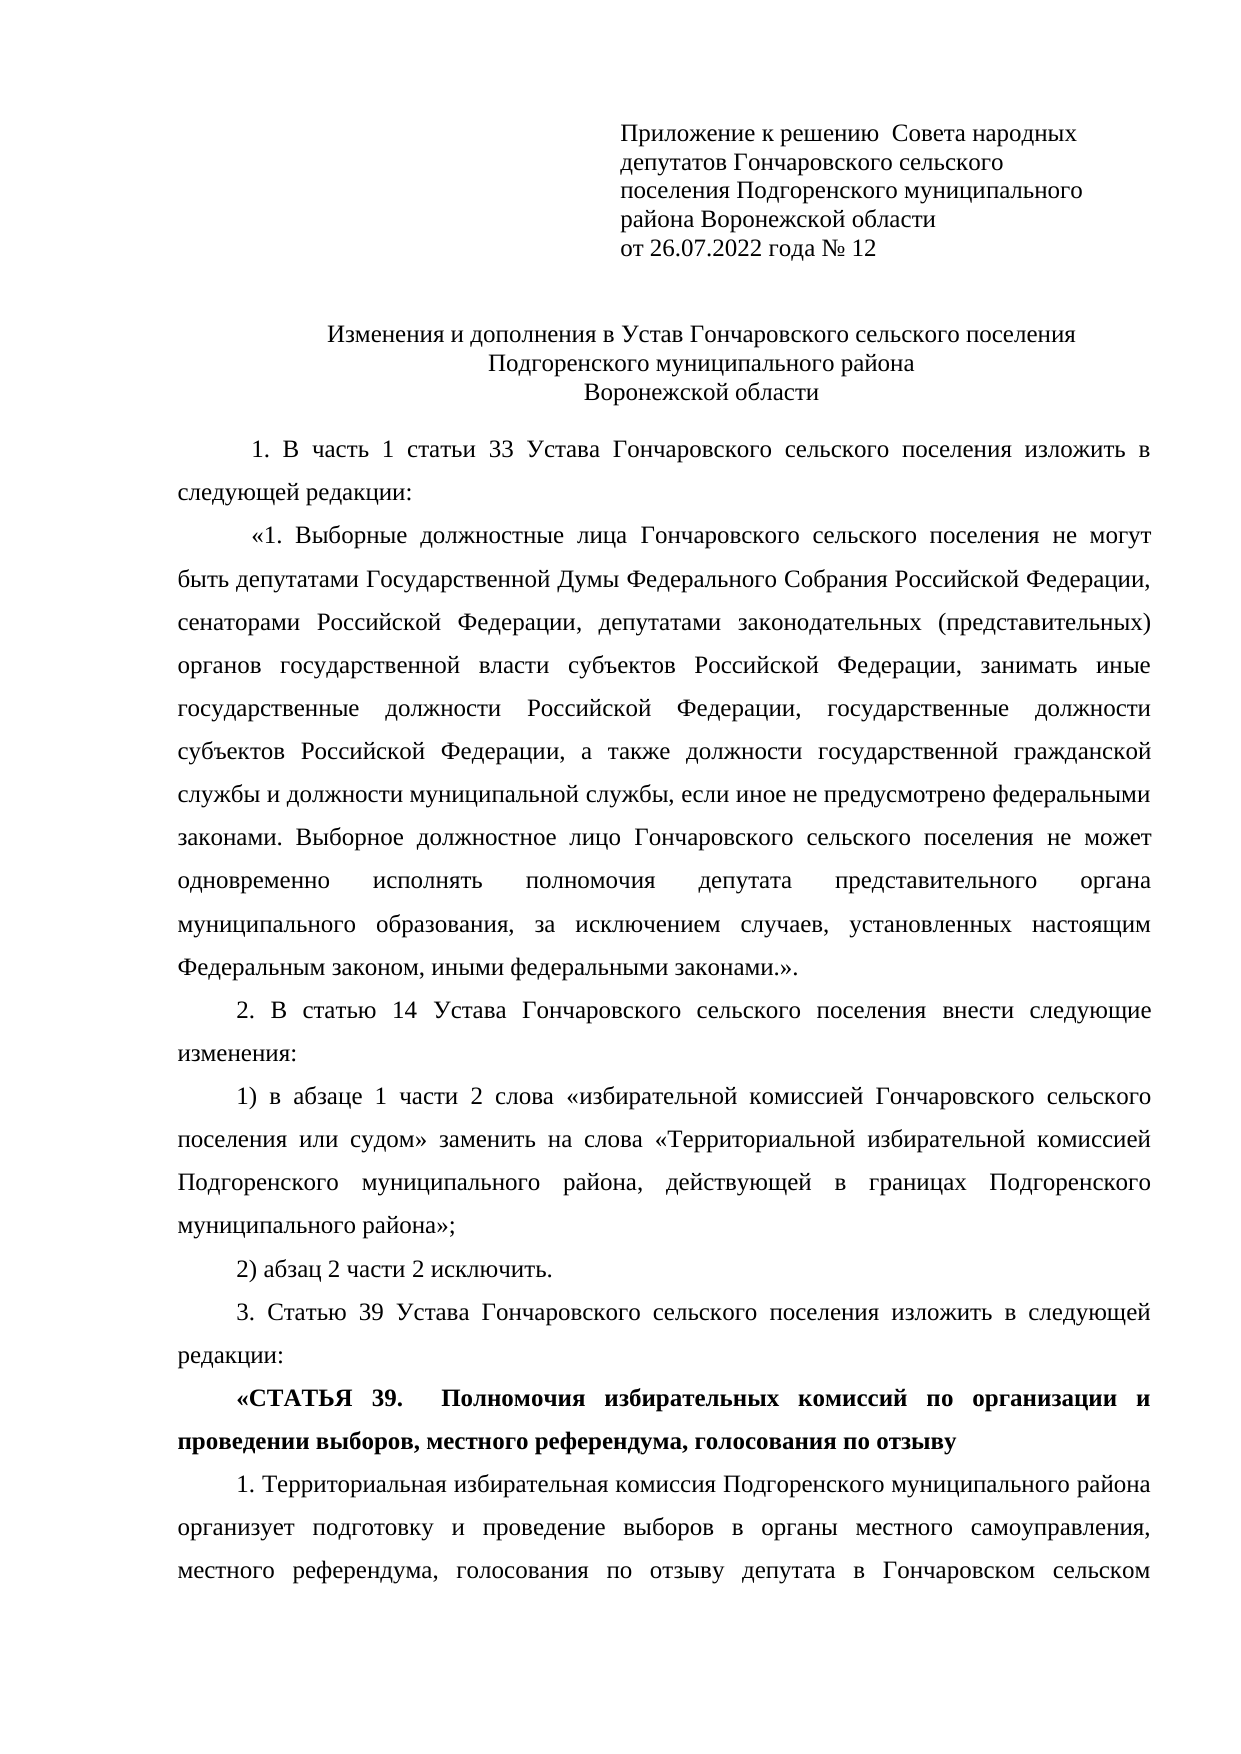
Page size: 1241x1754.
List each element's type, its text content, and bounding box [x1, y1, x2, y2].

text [177, 1469, 1152, 1584]
title Подгоренского муниципального района [177, 348, 1152, 377]
title Изменения и дополнения в Устав Гончаровского сельского поселения [177, 319, 1152, 348]
text «1. Выборные должностные лица Гончаровского сельского поселения не могут быть депутатами Государственной Думы Федерального Собрания Российской Федерации, сенаторами Российской Федерации, депутатами законодательных (представительных) органов государственной власти субъектов Российской Федерации, занимать иные государственные должности Российской Федерации, государственные должности субъектов Российской Федерации, а также должности государственной гражданской службы и должности муниципальной службы, если иное не предусмотрено федеральными законами. Выборное должностное лицо Гончаровского сельского поселения не может одновременно исполнять полномочия депутата представительного органа муниципального образования, за исключением случаев, установленных настоящим Федеральным законом, иными федеральными законами.». [177, 521, 1152, 981]
text Воронежской области [177, 377, 1152, 406]
text 3. Статью 39 Устава Гончаровского сельского поселения изложить в следующей редакции: [177, 1297, 1152, 1369]
text 2. В статью 14 Устава Гончаровского сельского поселения внести следующие изменения: [177, 995, 1152, 1067]
text 1. В часть 1 статьи 33 Устава Гончаровского сельского поселения изложить в следующей редакции: [177, 434, 1152, 506]
text от 26.07.2022 года № 12 [620, 233, 1093, 262]
text 1) в абзаце 1 части 2 слова «избирательной комиссией Гончаровского сельского поселения или судом» заменить на слова «Территориальной избирательной комиссией Подгоренского муниципального района, действующей в границах Подгоренского муниципального района»; [177, 1081, 1152, 1239]
text Приложение к решению Совета народных депутатов Гончаровского сельского поселения Подгоренского муниципального района Воронежской области [620, 118, 1093, 233]
text 2) абзац 2 части 2 исключить. [236, 1254, 1152, 1282]
text «СТАТЬЯ 39. Полномочия избирательных комиссий по организации и проведении выборов, местного референдума, голосования по отзыву [177, 1383, 1152, 1455]
